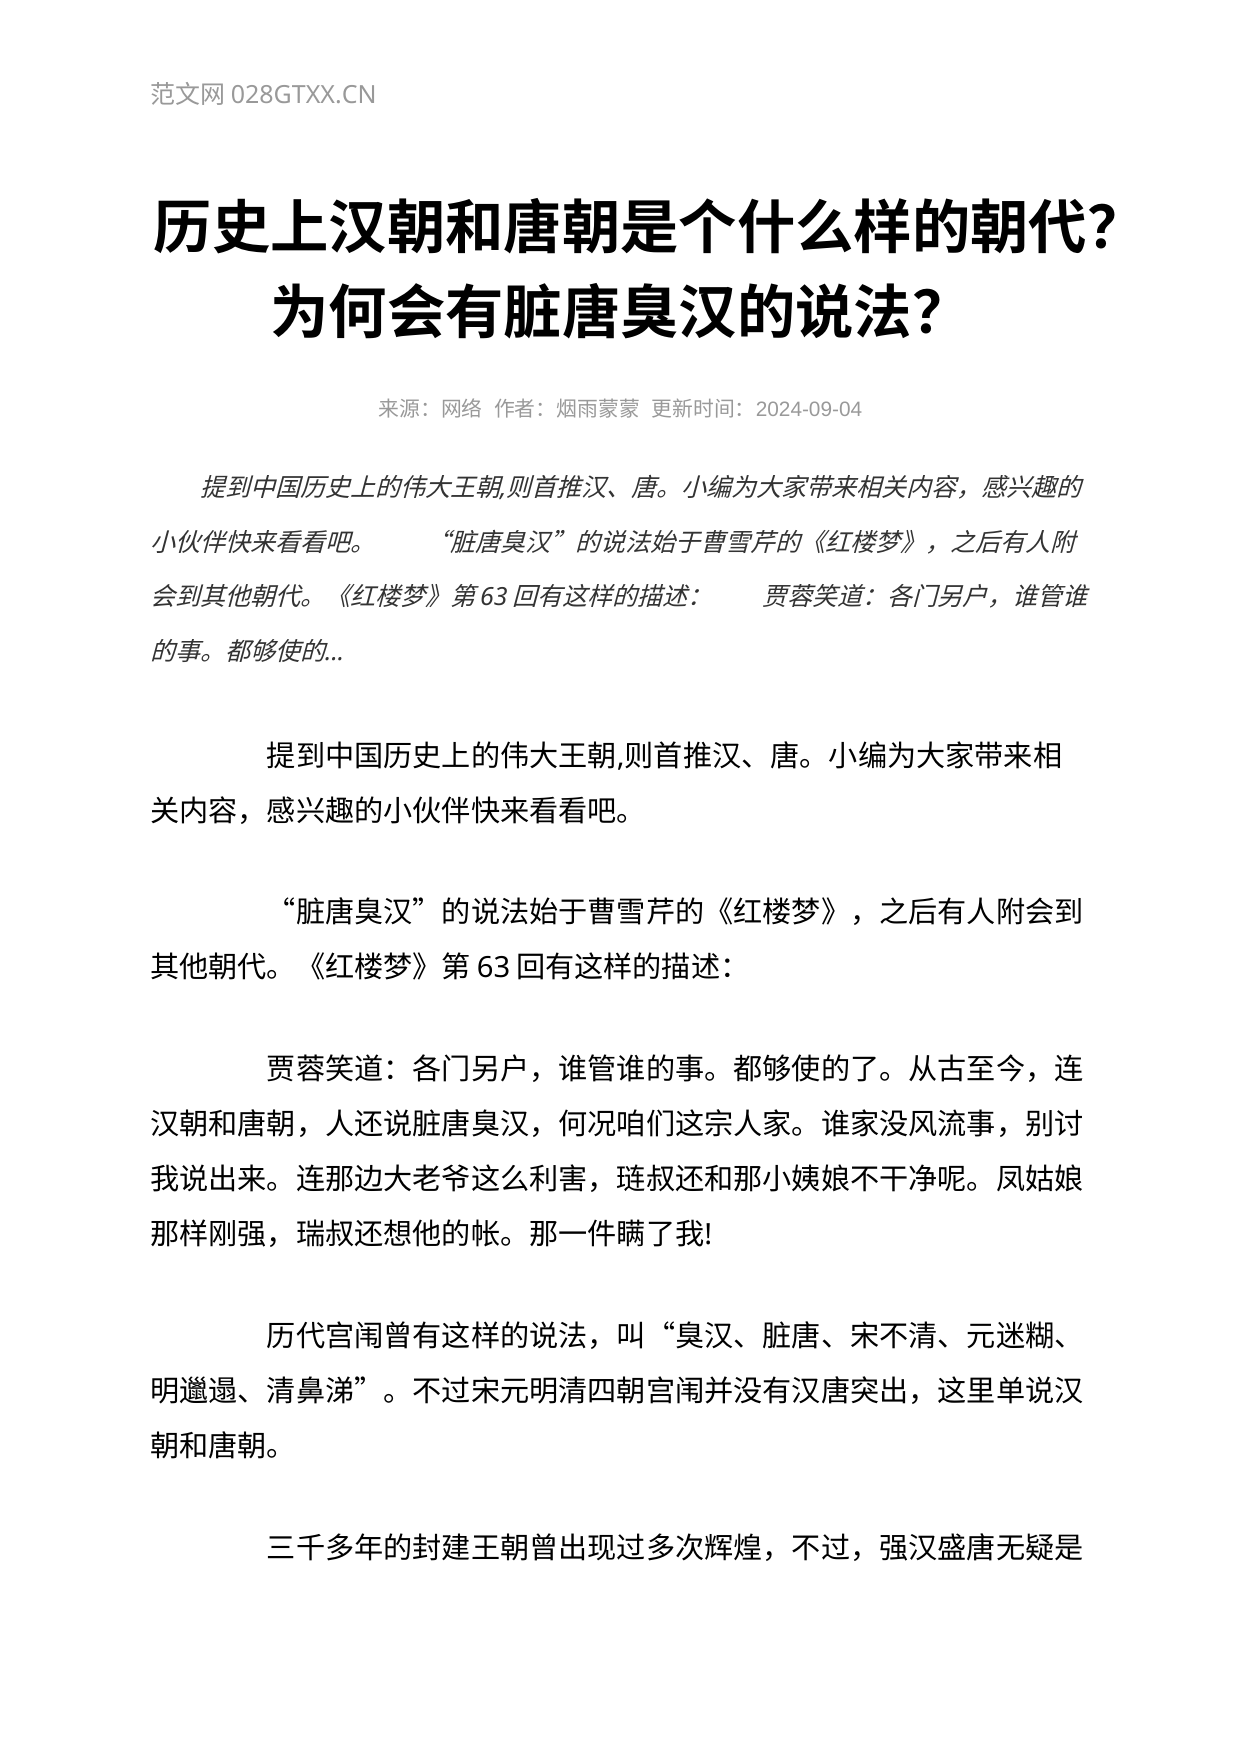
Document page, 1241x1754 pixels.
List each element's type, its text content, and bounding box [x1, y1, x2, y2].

text 提到中国历史上的伟大王朝,则首推汉、唐。小编为大家带来相关内容，感兴趣的小伙伴快来看看吧。 [150, 732, 1090, 829]
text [150, 1524, 1090, 1566]
subtitle 历史上汉朝和唐朝是个什么样的朝代？为何会有脏唐臭汉的说法？ [150, 181, 1090, 350]
text “脏唐臭汉”的说法始于曹雪芹的《红楼梦》，之后有人附会到其他朝代。《红楼梦》第63回有这样的描述： [150, 889, 1090, 986]
text 历代宫闱曾有这样的说法，叫“臭汉、脏唐、宋不清、元迷糊、明邋遢、清鼻涕”。不过宋元明清四朝宫闱并没有汉唐突出，这里单说汉朝和唐朝。 [150, 1313, 1090, 1465]
text 贾蓉笑道：各门另户，谁管谁的事。都够使的了。从古至今，连汉朝和唐朝，人还说脏唐臭汉，何况咱们这宗人家。谁家没风流事，别讨我说出来。连那边大老爷这么利害，琏叔还和那小姨娘不干净呢。凤姑娘那样刚强，瑞叔还想他的帐。那一件瞒了我! [150, 1046, 1090, 1253]
text 提到中国历史上的伟大王朝,则首推汉、唐。小编为大家带来相关内容，感兴趣的小伙伴快来看看吧。 “脏唐臭汉”的说法始于曹雪芹的《红楼梦》，之后有人附会到其他朝代。《红楼梦》第63回有这样的描述： 贾蓉笑道：各门另户，谁管谁的事。都够使的... [150, 468, 1090, 667]
text 来源：网络 作者：烟雨蒙蒙 更新时间：2024-09-04 [150, 397, 1090, 421]
